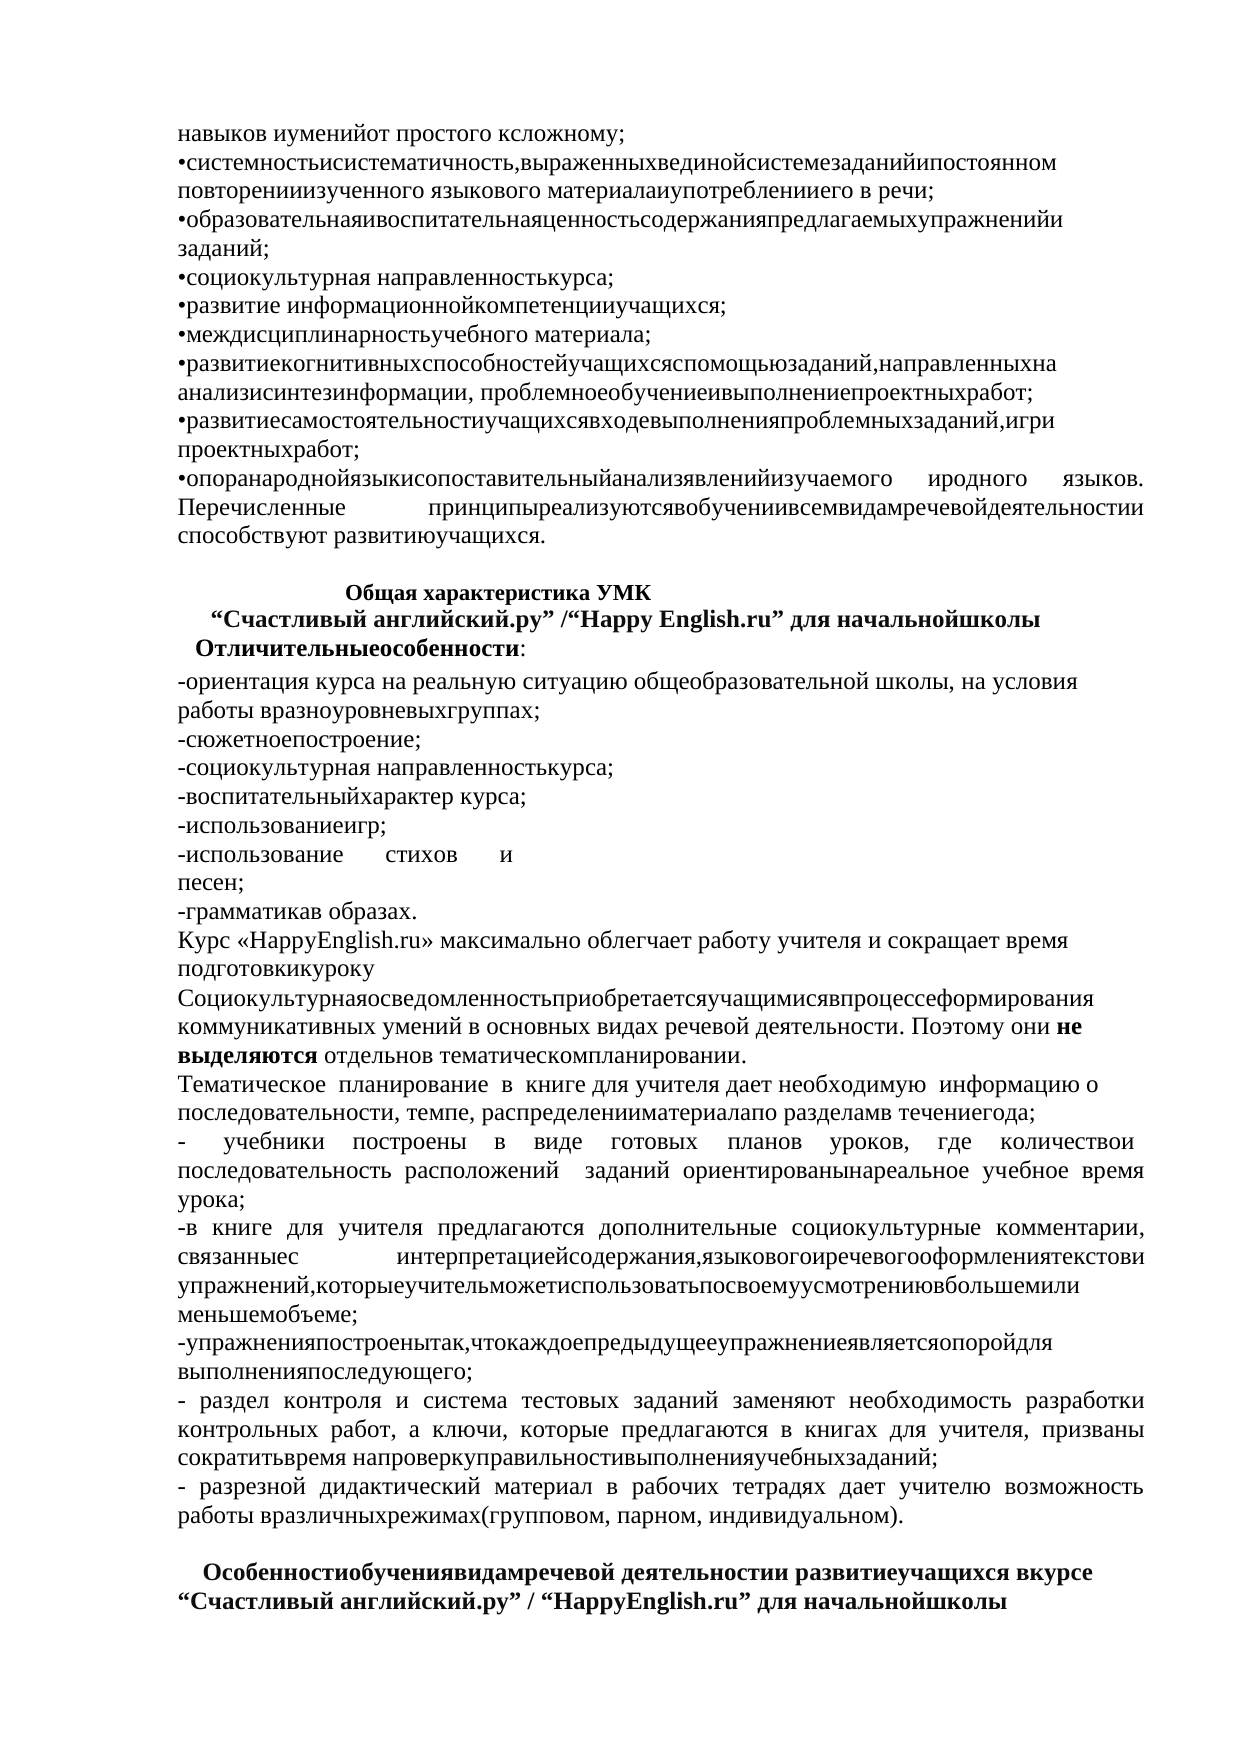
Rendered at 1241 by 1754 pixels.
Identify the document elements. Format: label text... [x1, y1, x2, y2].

text Отличительныеособенности: [177, 633, 544, 662]
text -грамматикав образах. [177, 896, 421, 925]
text -воспитательныйхарактер курса; [177, 781, 530, 810]
text навыков иуменийот простого ксложному; [177, 118, 635, 147]
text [177, 1558, 1144, 1615]
text -социокультурная направленностькурса; [177, 752, 616, 781]
text •междисциплинарностьучебного материала; [177, 319, 654, 348]
text -сюжетноепостроение; [177, 724, 425, 752]
text -использование стихов и песен; [177, 839, 513, 896]
text •опоранароднойязыкисопоставительныйанализявленийизучаемого иродного языков. Перечисленные принципыреализуютсявобучениивсемвидамречевойдеятельностии способствуют развитиюучащихся. [177, 463, 1144, 549]
text •развитиекогнитивныхспособностейучащихсяспомощьюзаданий,направленныхна анализисинтезинформации, проблемноеобучениеивыполнениепроектныхработ; [177, 348, 1145, 405]
text •системностьисистематичность,выраженныхвединойсистемезаданийипостоянном повторенииизученного языкового материалаиупотребленииего в речи; [177, 147, 1144, 204]
text “Счастливый английский.ру” /“Happy English.ru” для начальнойшколы [177, 605, 1073, 633]
text Социокультурнаяосведомленностьприобретаетсяучащимисявпроцессеформирования коммуникативных умений в основных видах речевой деятельности. Поэтому они не выделяются отдельнов тематическомпланировании. [177, 983, 1144, 1069]
text - учебники построены в виде готовых планов уроков, где количество и последовательность расположений заданий ориентированынареальное учебное время урока; [177, 1126, 1144, 1213]
text -упражненияпостроенытак,чтокаждоепредыдущееупражнениеявляетсяопоройдля выполненияпоследующего; [177, 1328, 1144, 1385]
text -ориентация курса на реальную ситуацию общеобразовательной школы, на условия работы вразноуровневыхгруппах; [177, 666, 1144, 724]
text Общая характеристика УМК [177, 579, 818, 605]
text -использованиеигр; [177, 810, 391, 839]
text Курс «HappyEnglish.ru» максимально облегчает работу учителя и сокращает время подготовкикуроку [177, 926, 1144, 983]
text Тематическое планирование в книге для учителя дает необходимую информацию о последовательности, темпе, распределенииматериалапо разделамв течениегода; [177, 1069, 1144, 1126]
text - разрезной дидактический материал в рабочих тетрадях дает учителю возможность работы вразличныхрежимах(групповом, парном, индивидуальном). [177, 1472, 1144, 1529]
text •образовательнаяивоспитательнаяценностьсодержанияпредлагаемыхупражненийи заданий; [177, 204, 1144, 262]
text - раздел контроля и система тестовых заданий заменяют необходимость разработки контрольных работ, а ключи, которые предлагаются в книгах для учителя, призваны сократитьвремя напроверкуправильностивыполненияучебныхзаданий; [177, 1385, 1145, 1472]
text •развитиесамостоятельностиучащихсявходевыполненияпроблемныхзаданий,игри проектныхработ; [177, 405, 1145, 463]
text •социокультурная направленностькурса; [177, 262, 616, 290]
text -в книге для учителя предлагаются дополнительные социокультурные комментарии, связанныес интерпретациейсодержания,языковогоиречевогооформлениятекстови упражнений,которыеучительможетиспользоватьпосвоемуусмотрениювбольшемили меньшемобъеме; [177, 1213, 1145, 1328]
text •развитие информационнойкомпетенцииучащихся; [177, 290, 736, 319]
